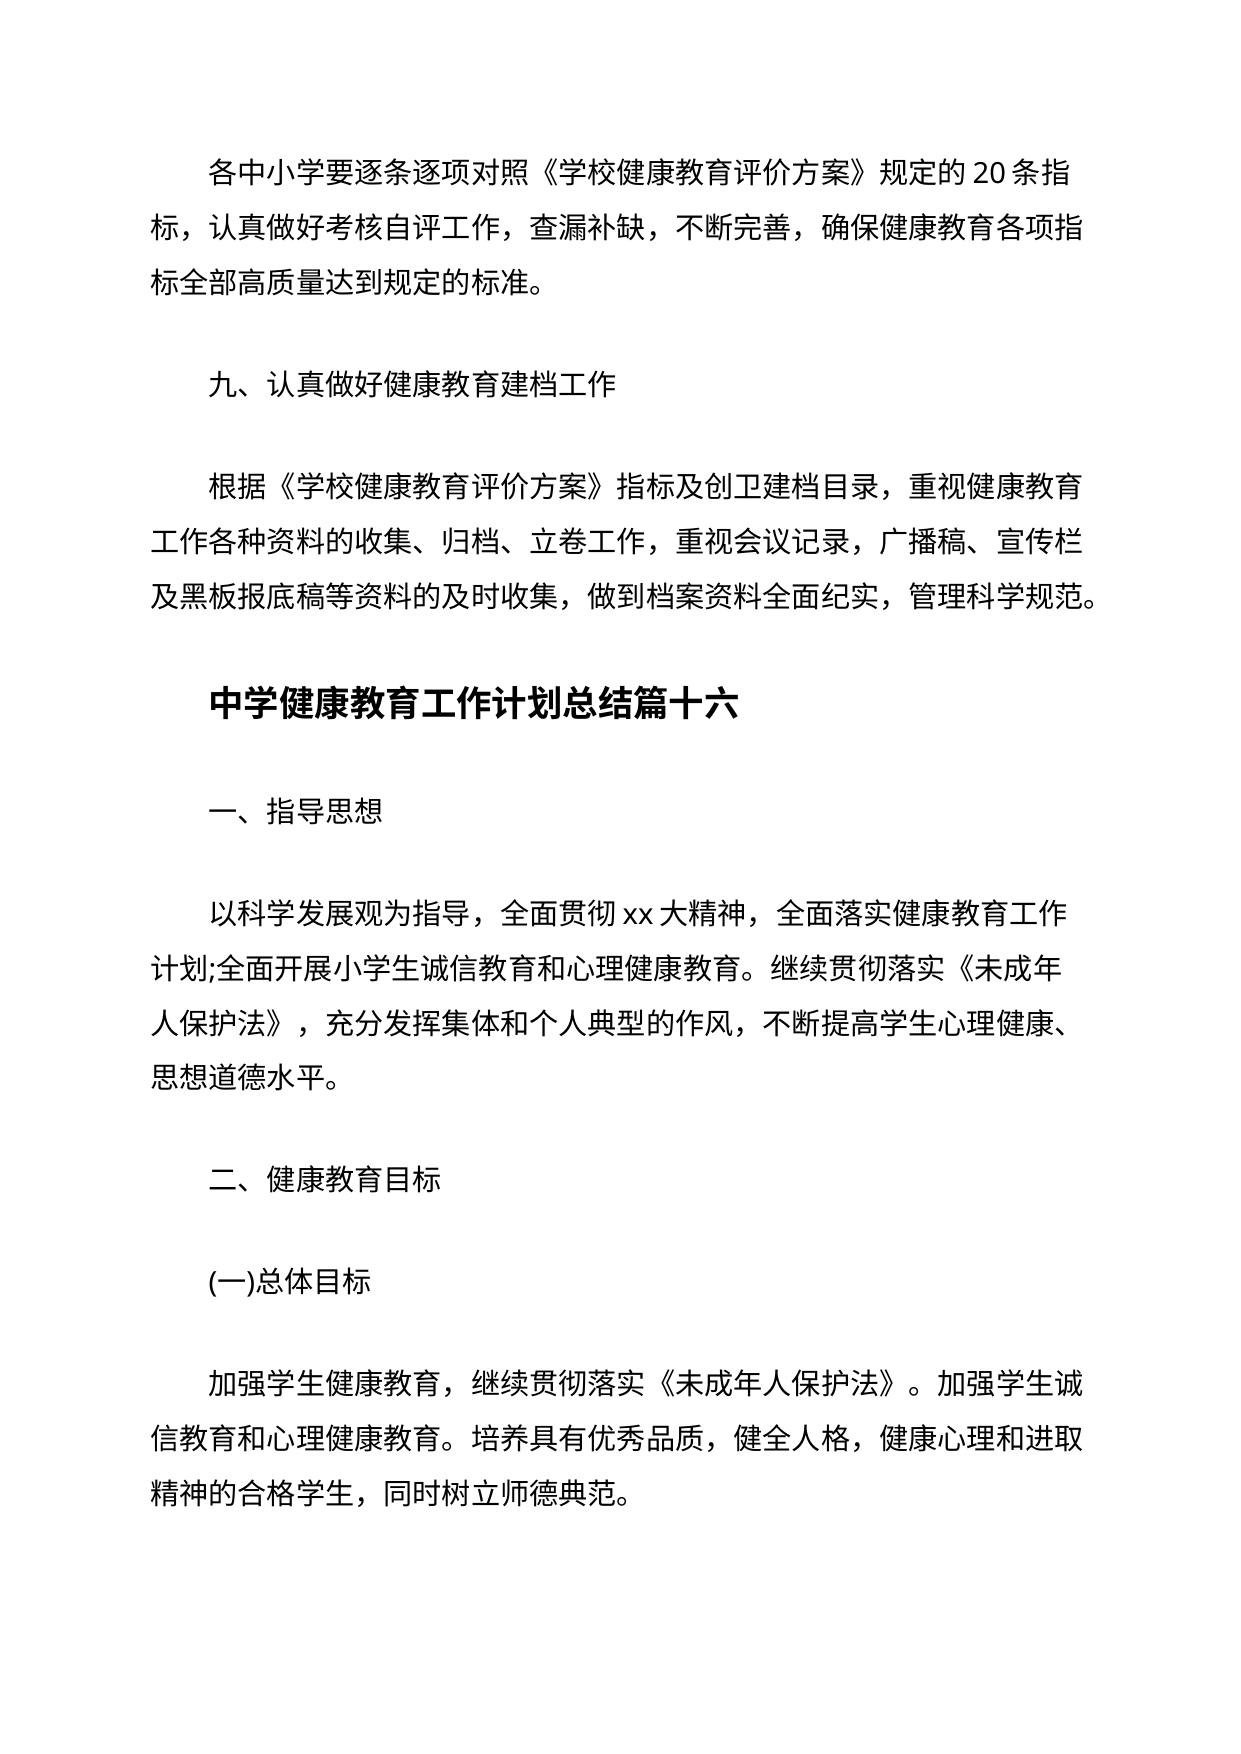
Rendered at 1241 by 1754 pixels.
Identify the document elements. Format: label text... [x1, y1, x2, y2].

text 九、认真做好健康教育建档工作 [150, 362, 1090, 404]
text 加强学生健康教育，继续贯彻落实《未成年人保护法》。加强学生诚信教育和心理健康教育。培养具有优秀品质，健全人格，健康心理和进取精神的合格学生，同时树立师德典范。 [150, 1361, 1090, 1513]
text (一)总体目标 [150, 1259, 1090, 1301]
text 以科学发展观为指导，全面贯彻xx大精神，全面落实健康教育工作计划;全面开展小学生诚信教育和心理健康教育。继续贯彻落实《未成年人保护法》，充分发挥集体和个人典型的作风，不断提高学生心理健康、思想道德水平。 [150, 890, 1090, 1097]
text 二、健康教育目标 [150, 1157, 1090, 1199]
text 各中小学要逐条逐项对照《学校健康教育评价方案》规定的20条指标，认真做好考核自评工作，查漏补缺，不断完善，确保健康教育各项指标全部高质量达到规定的标准。 [150, 150, 1090, 302]
text 根据《学校健康教育评价方案》指标及创卫建档目录，重视健康教育工作各种资料的收集、归档、立卷工作，重视会议记录，广播稿、宣传栏及黑板报底稿等资料的及时收集，做到档案资料全面纪实，管理科学规范。 [150, 463, 1090, 616]
text 中学健康教育工作计划总结篇十六 [150, 675, 1090, 726]
text 一、指导思想 [150, 788, 1090, 831]
